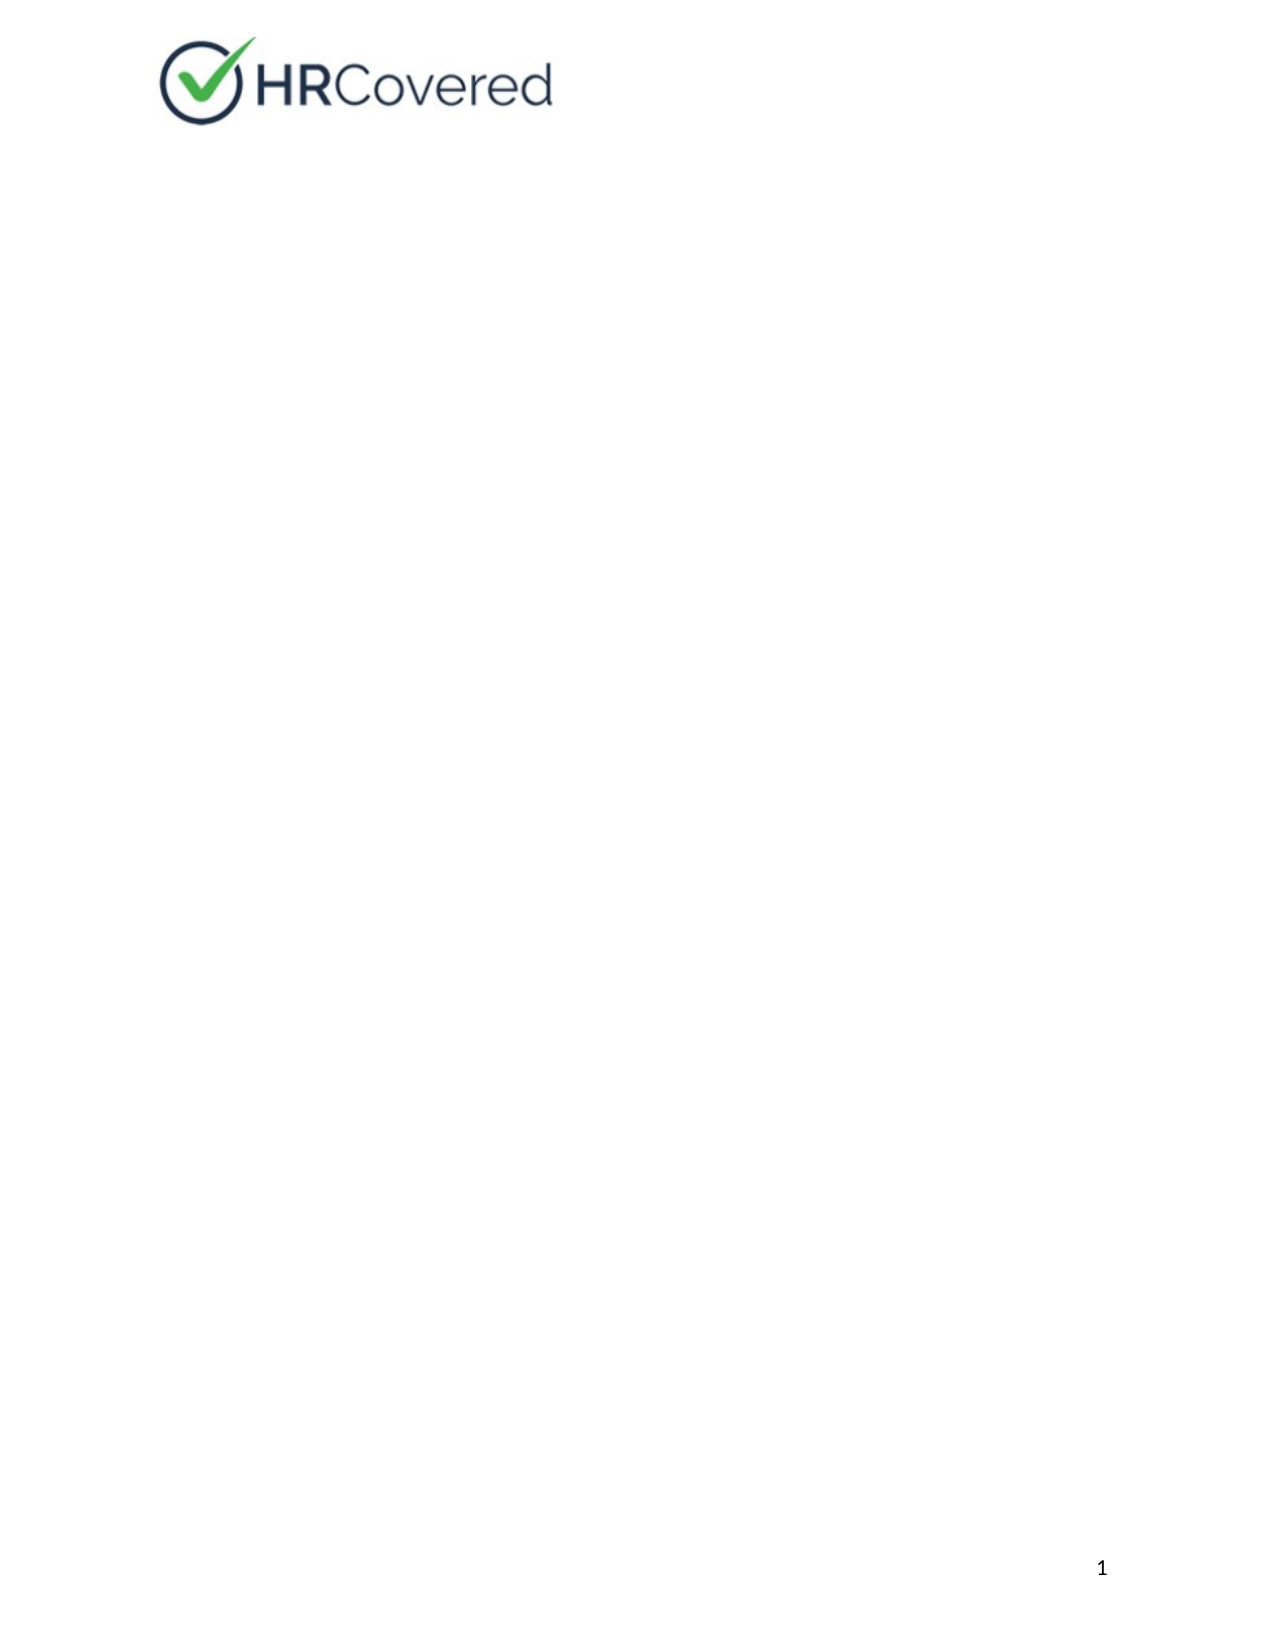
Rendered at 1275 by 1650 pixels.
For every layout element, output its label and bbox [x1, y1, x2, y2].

picture [150, 37, 562, 126]
